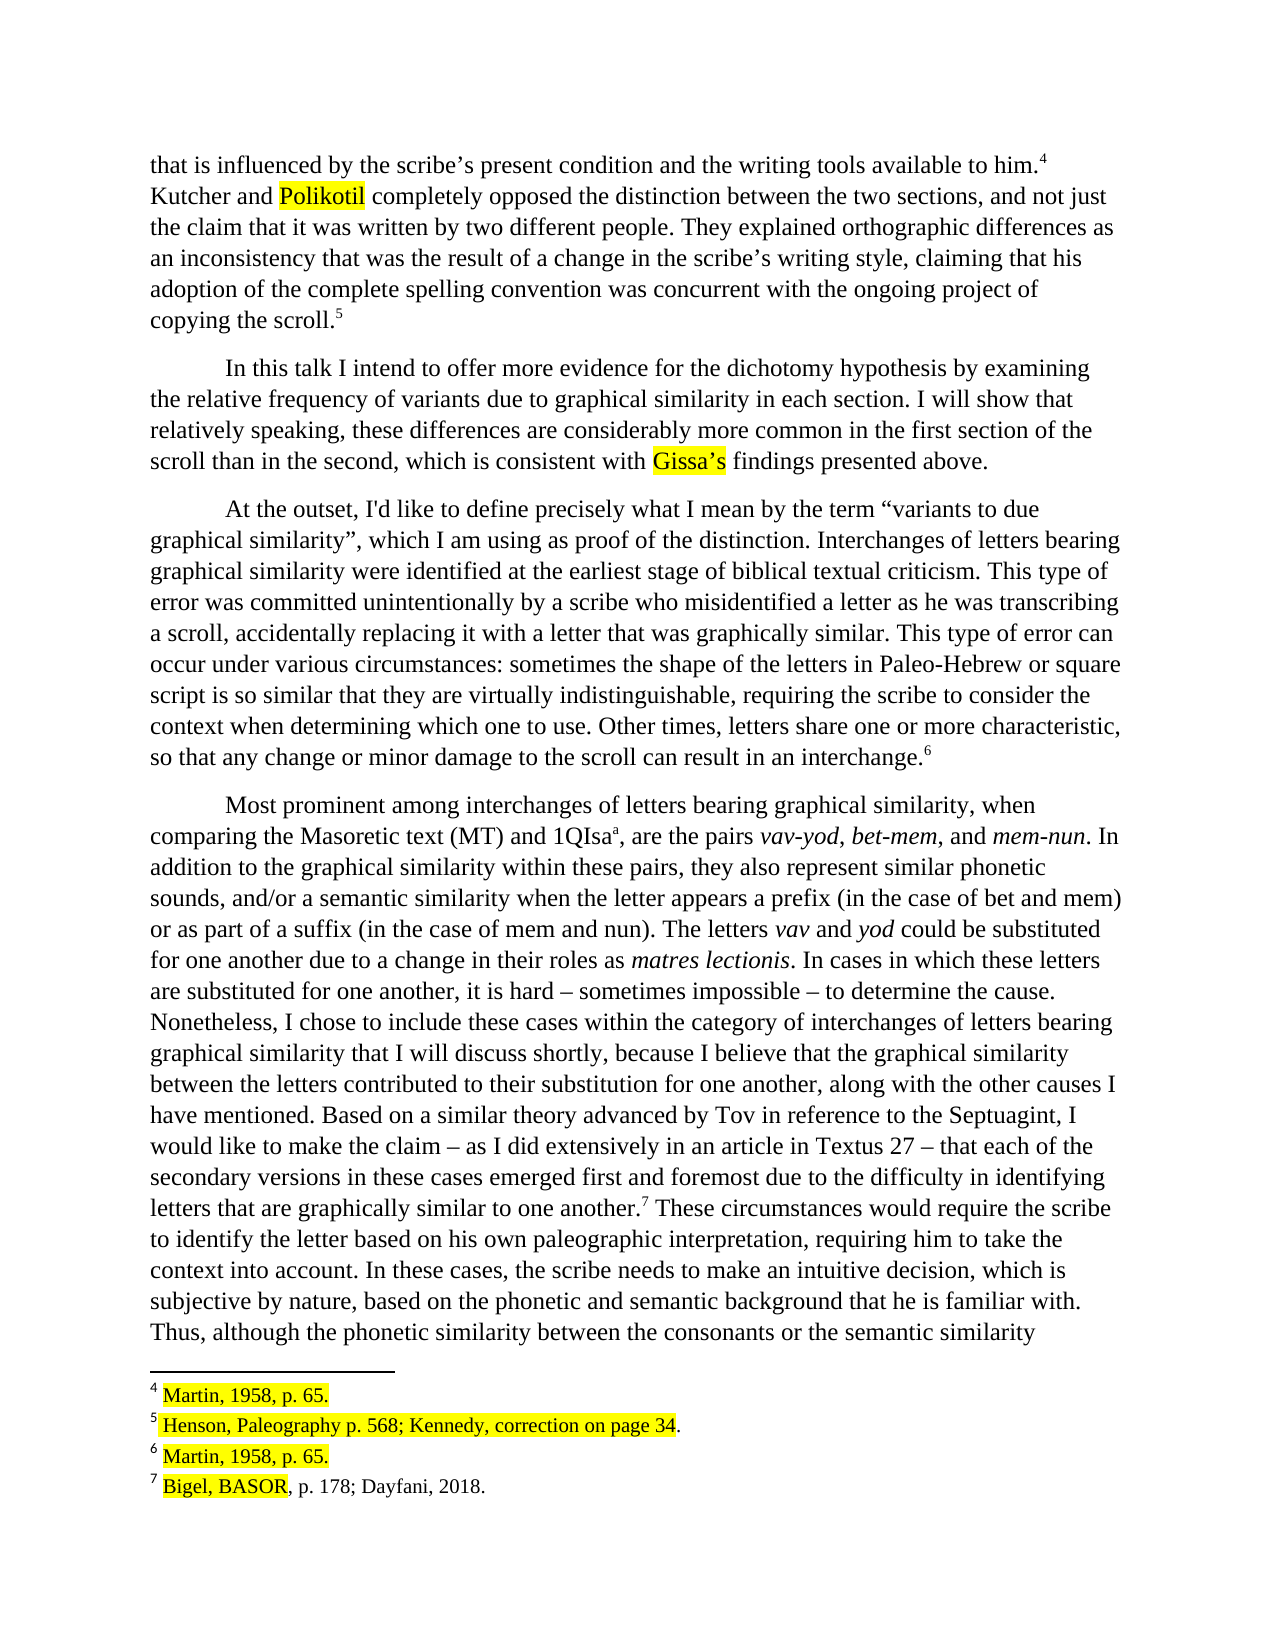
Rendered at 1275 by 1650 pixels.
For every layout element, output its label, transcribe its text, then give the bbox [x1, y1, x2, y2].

text At the outset, I'd like to define precisely what I mean by the term “variants to due graphical similarity”, which I am using as proof of the distinction. Interchanges of letters bearing graphical similarity were identified at the earliest stage of biblical textual criticism. This type of error was committed unintentionally by a scribe who misidentified a letter as he was transcribing a scroll, accidentally replacing it with a letter that was graphically similar. This type of error can occur under various circumstances: sometimes the shape of the letters in Paleo-Hebrew or square script is so similar that they are virtually indistinguishable, requiring the scribe to consider the context when determining which one to use. Other times, letters share one or more characteristic, so that any change or minor damage to the scroll can result in an interchange. [150, 494, 1125, 771]
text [150, 790, 1125, 1346]
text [150, 150, 1125, 334]
text In this talk I intend to offer more evidence for the dichotomy hypothesis by examining the relative frequency of variants due to graphical similarity in each section. I will show that relatively speaking, these differences are considerably more common in the first section of the scroll than in the second, which is consistent with Gissa’s findings presented above. [150, 353, 1125, 475]
